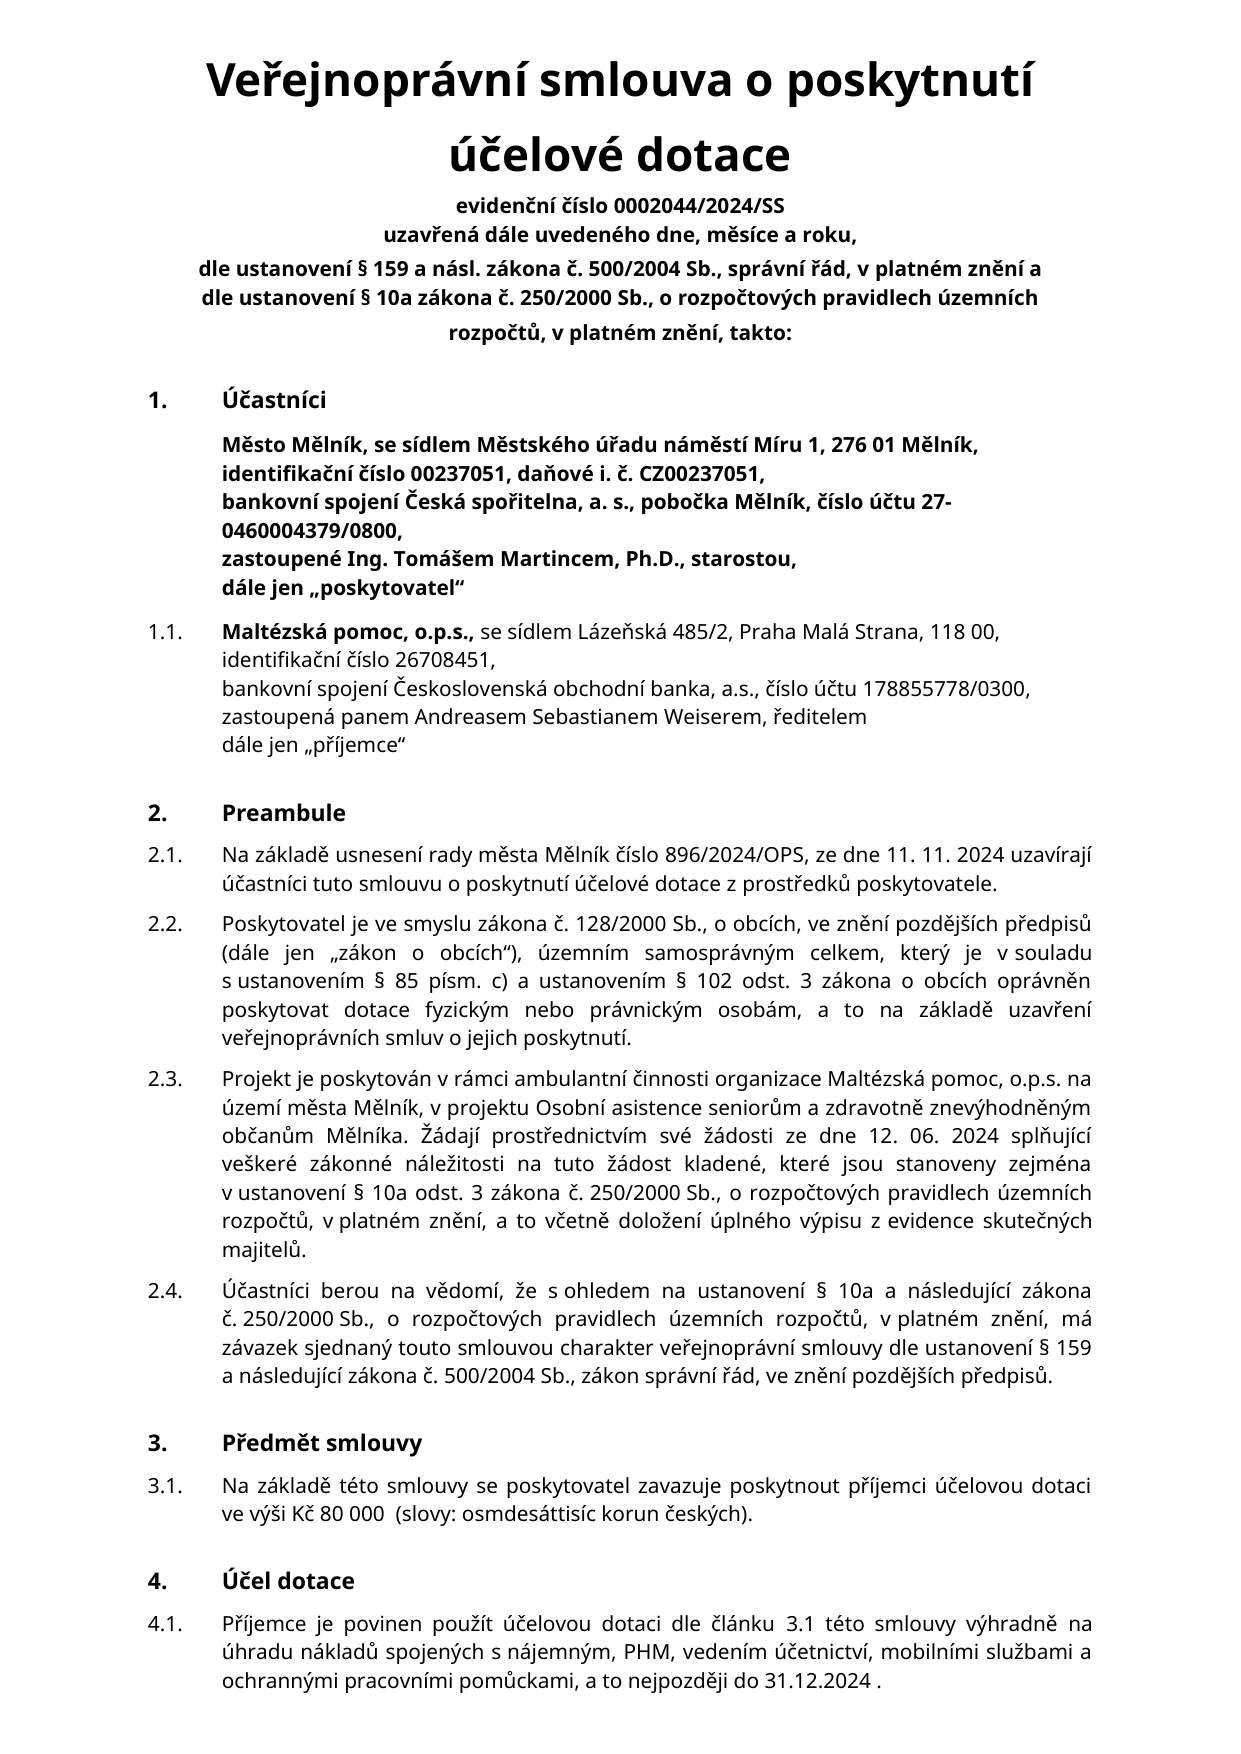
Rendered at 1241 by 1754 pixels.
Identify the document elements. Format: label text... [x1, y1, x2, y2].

list Příjemce je povinen použít účelovou dotaci dle článku 3.1 této smlouvy výhradně na úhradu nákladů spojených s nájemným, PHM, vedením účetnictví, mobilními službami a ochrannými pracovními pomůckami, a to nejpozději do 31.12.2024 . [148, 1609, 1092, 1694]
list Projekt je poskytován v rámci ambulantní činnosti organizace Maltézská pomoc, o.p.s. na území města Mělník, v projektu Osobní asistence seniorům a zdravotně znevýhodněným občanům Mělníka. Žádají prostřednictvím své žádosti ze dne 12. 06. 2024 splňující veškeré zákonné náležitosti na tuto žádost kladené, které jsou stanoveny zejména v ustanovení § 10a odst. 3 zákona č. 250/2000 Sb., o rozpočtových pravidlech územních rozpočtů, v platném znění, a to včetně doložení úplného výpisu z evidence skutečných majitelů. [148, 1064, 1092, 1263]
subtitle rozpočtů, v platném znění, takto: [148, 318, 1092, 346]
list Na základě této smlouvy se poskytovatel zavazuje poskytnout příjemci účelovou dotaci ve výši Kč 80 000 (slovy: osmdesáttisíc korun českých). [148, 1471, 1092, 1528]
subtitle Předmět smlouvy [148, 1427, 1092, 1458]
title Veřejnoprávní smlouva o poskytnutí [148, 48, 1092, 110]
title účelové dotace [148, 123, 1092, 185]
subtitle Účel dotace [148, 1565, 1092, 1596]
list Účastníci berou na vědomí, že s ohledem na ustanovení § 10a a následující zákona č. 250/2000 Sb., o rozpočtových pravidlech územních rozpočtů, v platném znění, má závazek sjednaný touto smlouvou charakter veřejnoprávní smlouvy dle ustanovení § 159 a následující zákona č. 500/2004 Sb., zákon správní řád, ve znění pozdějších předpisů. [148, 1276, 1092, 1389]
list Poskytovatel je ve smyslu zákona č. 128/2000 Sb., o obcích, ve znění pozdějších předpisů (dále jen „zákon o obcích“), územním samosprávným celkem, který je v souladu s ustanovením § 85 písm. c) a ustanovením § 102 odst. 3 zákona o obcích oprávněn poskytovat dotace fyzickým nebo právnickým osobám, a to na základě uzavření veřejnoprávních smluv o jejich poskytnutí. [148, 909, 1092, 1052]
subtitle Město Mělník, se sídlem Městského úřadu náměstí Míru 1, 276 01 Mělník, identifikační číslo 00237051, daňové i. č. CZ00237051, bankovní spojení Česká spořitelna, a. s., pobočka Mělník, číslo účtu 27-0460004379/0800, zastoupené Ing. Tomášem Martincem, Ph.D., starostou, dále jen „poskytovatel“ [222, 431, 1092, 601]
list Na základě usnesení rady města Mělník číslo 896/2024/OPS, ze dne 11. 11. 2024 uzavírají účastníci tuto smlouvu o poskytnutí účelové dotace z prostředků poskytovatele. [148, 840, 1092, 897]
subtitle Preambule [148, 796, 1092, 828]
subtitle evidenční číslo 0002044/2024/SS uzavřená dále uvedeného dne, měsíce a roku, [148, 191, 1092, 248]
subtitle Účastníci [148, 384, 1092, 415]
list Maltézská pomoc, o.p.s., se sídlem Lázeňská 485/2, Praha Malá Strana, 118 00, identifikační číslo 26708451, bankovní spojení Československá obchodní banka, a.s., číslo účtu 178855778/0300, zastoupená panem Andreasem Sebastianem Weiserem, ředitelem dále jen „příjemce“ [148, 617, 1092, 759]
subtitle dle ustanovení § 159 a násl. zákona č. 500/2004 Sb., správní řád, v platném znění a dle ustanovení § 10a zákona č. 250/2000 Sb., o rozpočtových pravidlech územních [148, 254, 1092, 311]
